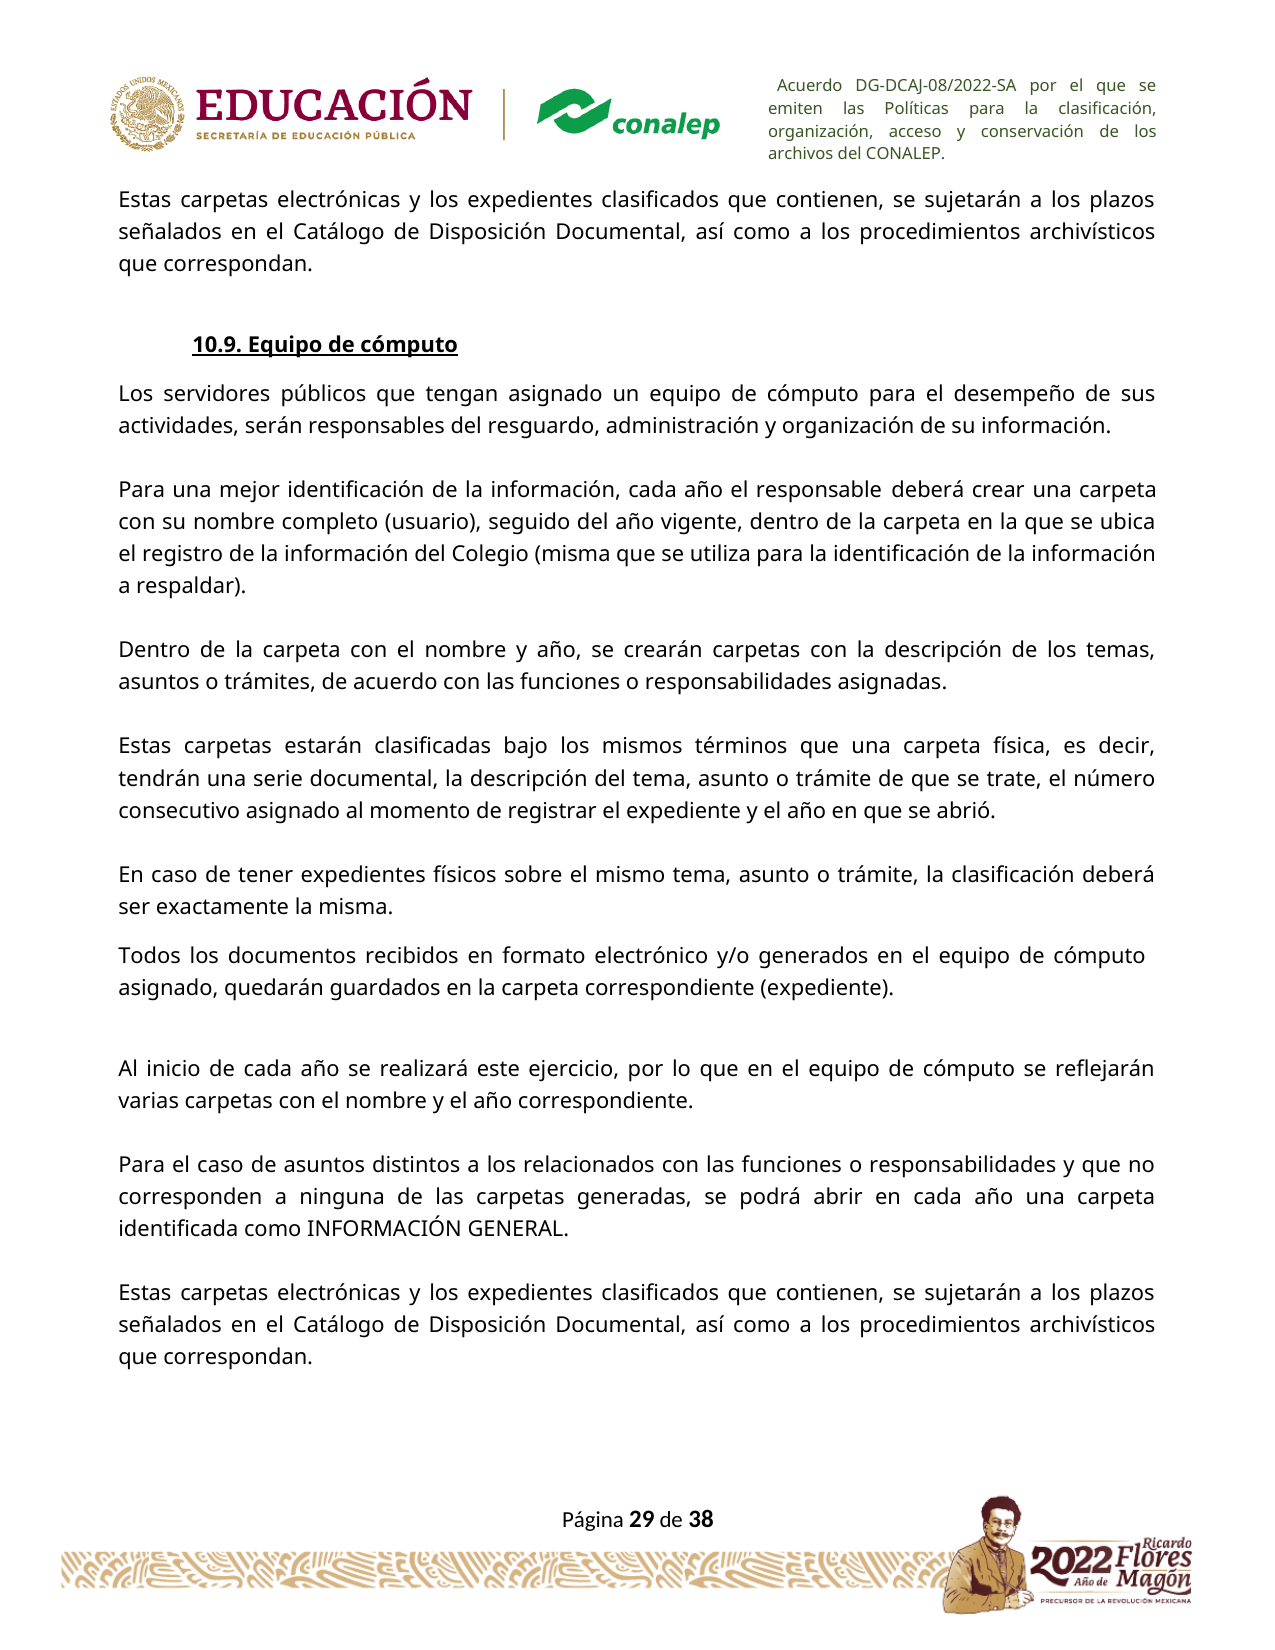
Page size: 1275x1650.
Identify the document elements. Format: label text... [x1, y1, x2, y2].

text Todos los documentos recibidos en formato electrónico y/o generados en el equipo de cómputo asignado, quedarán guardados en la carpeta correspondiente (expediente). [118, 940, 1147, 1002]
subtitle 10.9. Equipo de cómputo [192, 329, 1157, 359]
picture [101, 56, 738, 166]
text Los servidores públicos que tengan asignado un equipo de cómputo para el desempeño de sus actividades, serán responsables del resguardo, administración y organización de su información. [118, 378, 1157, 439]
text Para el caso de asuntos distintos a los relacionados con las funciones o responsabilidades y que no corresponden a ninguna de las carpetas generadas, se podrá abrir en cada año una carpeta identificada como INFORMACIÓN GENERAL. [118, 1149, 1157, 1243]
picture [0, 1479, 1275, 1650]
text Al inicio de cada año se realizará este ejercicio, por lo que en el equipo de cómputo se reflejarán varias carpetas con el nombre y el año correspondiente. [118, 1053, 1157, 1114]
text Estas carpetas electrónicas y los expedientes clasificados que contienen, se sujetarán a los plazos señalados en el Catálogo de Disposición Documental, así como a los procedimientos archivísticos que correspondan. [118, 184, 1157, 278]
text Estas carpetas electrónicas y los expedientes clasificados que contienen, se sujetarán a los plazos señalados en el Catálogo de Disposición Documental, así como a los procedimientos archivísticos que correspondan. [118, 1277, 1157, 1371]
text Dentro de la carpeta con el nombre y año, se crearán carpetas con la descripción de los temas, asuntos o trámites, de acuerdo con las funciones o responsabilidades asignadas. [118, 634, 1157, 696]
text Estas carpetas estarán clasificadas bajo los mismos términos que una carpeta física, es decir, tendrán una serie documental, la descripción del tema, asunto o trámite de que se trate, el número consecutivo asignado al momento de registrar el expediente y el año en que se abrió. [118, 731, 1157, 824]
text Para una mejor identificación de la información, cada año el responsable deberá crear una carpeta con su nombre completo (usuario), seguido del año vigente, dentro de la carpeta en la que se ubica el registro de la información del Colegio (misma que se utiliza para la identificación de la información a respaldar). [118, 474, 1157, 600]
text En caso de tener expedientes físicos sobre el mismo tema, asunto o trámite, la clasificación deberá ser exactamente la misma. [118, 859, 1157, 921]
